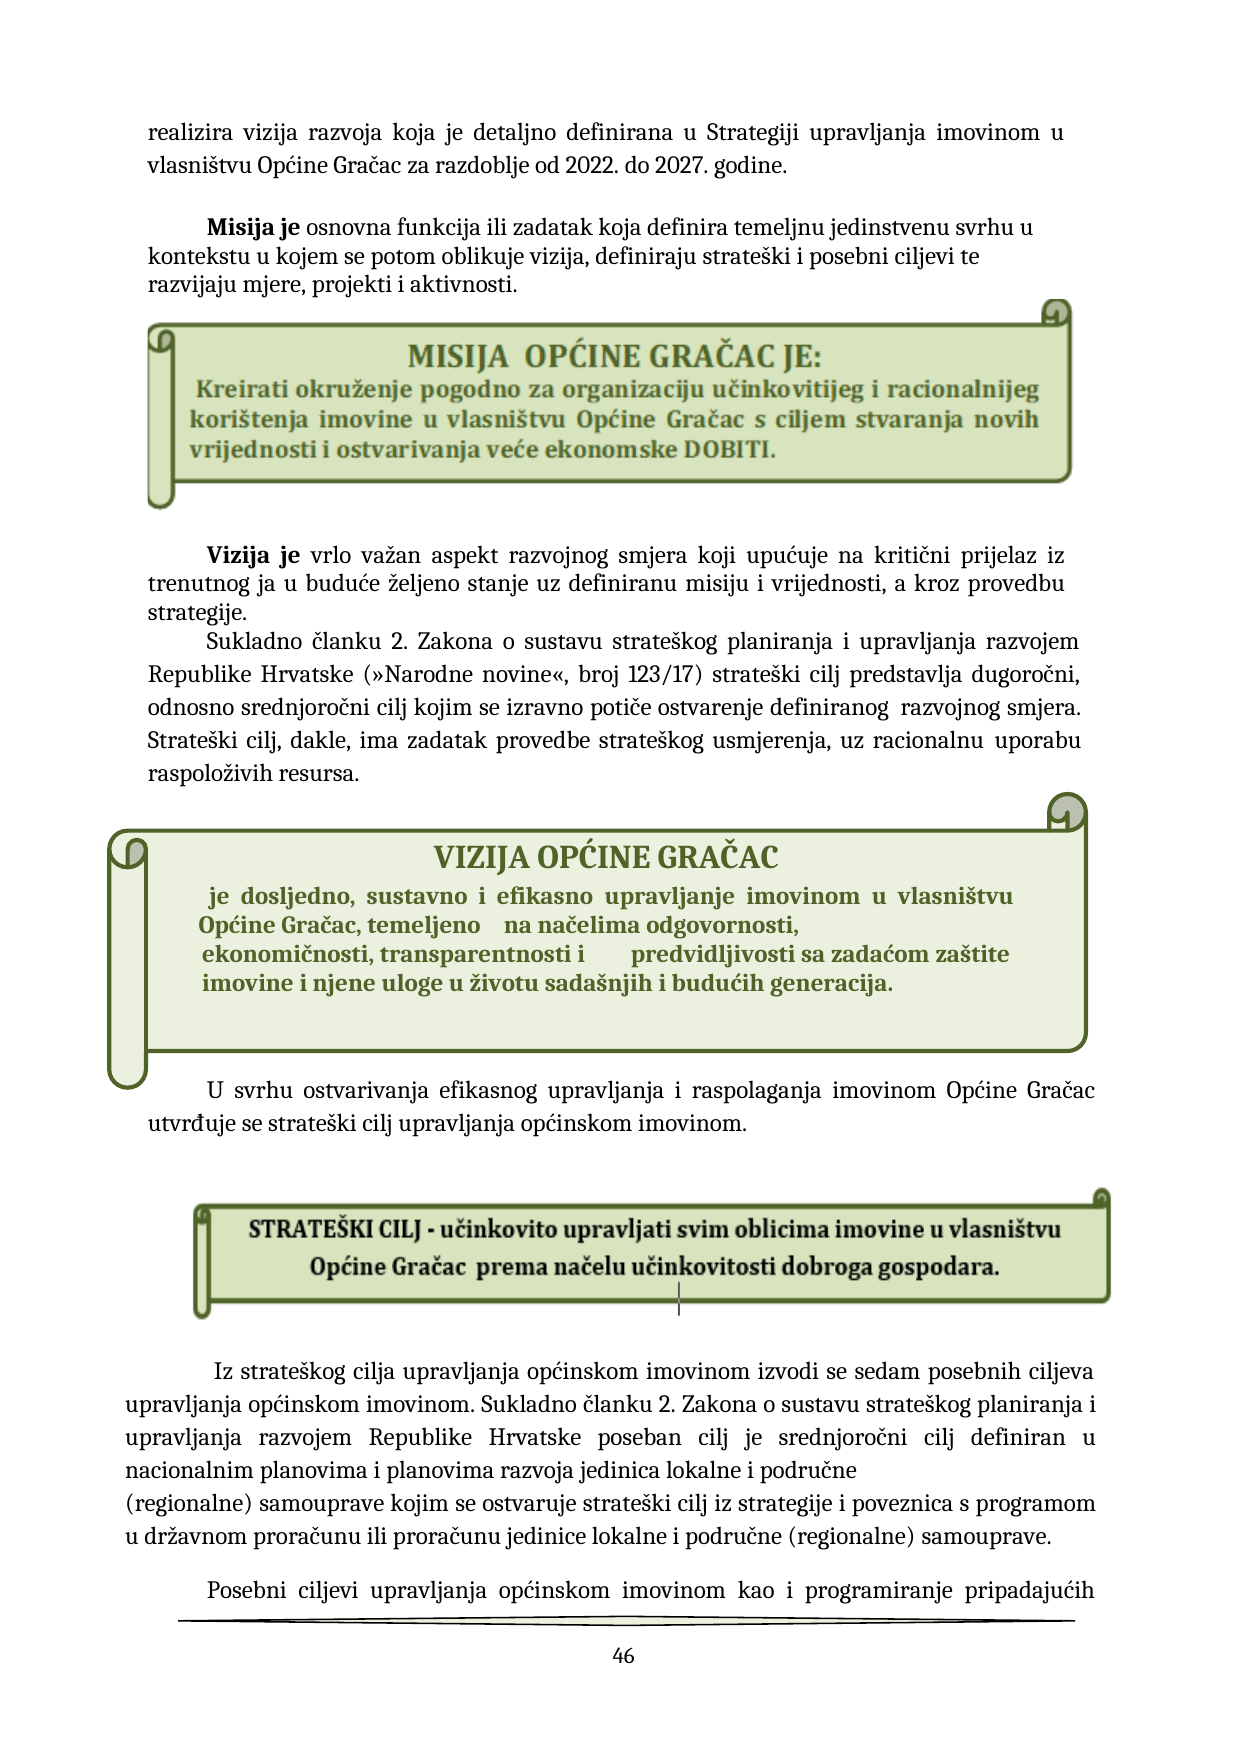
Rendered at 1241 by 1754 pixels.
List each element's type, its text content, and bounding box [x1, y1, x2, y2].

text Vizija je vrlo važan aspekt razvojnog smjera koji upućuje na kritični prijelaz iz trenutnog ja u buduće željeno stanje uz definiranu misiju i vrijednosti, a kroz provedbu strategije. [148, 541, 1066, 627]
picture [147, 1174, 1159, 1325]
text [148, 118, 1066, 180]
text Sukladno članku 2. Zakona o sustavu strateškog planiranja i upravljanja razvojem Republike Hrvatske (»Narodne novine«, broj 123/17) strateški cilj predstavlja dugoročni, odnosno srednjoročni cilj kojim se izravno potiče ostvarenje definiranog razvojnog smjera. Strateški cilj, dakle, ima zadatak provedbe strateškog usmjerenja, uz racionalnu uporabu raspoloživih resursa. [148, 627, 1081, 788]
picture [147, 299, 1075, 512]
text (regionalne) samouprave kojim se ostvaruje strateški cilj iz strategije i poveznica s programom u državnom proračunu ili proračunu jedinice lokalne i područne (regionalne) samouprave. [125, 1489, 1096, 1551]
text Misija je osnovna funkcija ili zadatak koja definira temeljnu jedinstvenu svrhu u kontekstu u kojem se potom oblikuje vizija, definiraju strateški i posebni ciljevi te razvijaju mjere, projekti i aktivnosti. [148, 213, 1066, 299]
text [148, 1576, 1096, 1604]
text Iz strateškog cilja upravljanja općinskom imovinom izvodi se sedam posebnih ciljeva upravljanja općinskom imovinom. Sukladno članku 2. Zakona o sustavu strateškog planiranja i upravljanja razvojem Republike Hrvatske poseban cilj je srednjoročni cilj definiran u nacionalnim planovima i planovima razvoja jedinica lokalne i područne [125, 1357, 1096, 1484]
text U svrhu ostvarivanja efikasnog upravljanja i raspolaganja imovinom Općine Gračac utvrđuje se strateški cilj upravljanja općinskom imovinom. [148, 1076, 1096, 1137]
